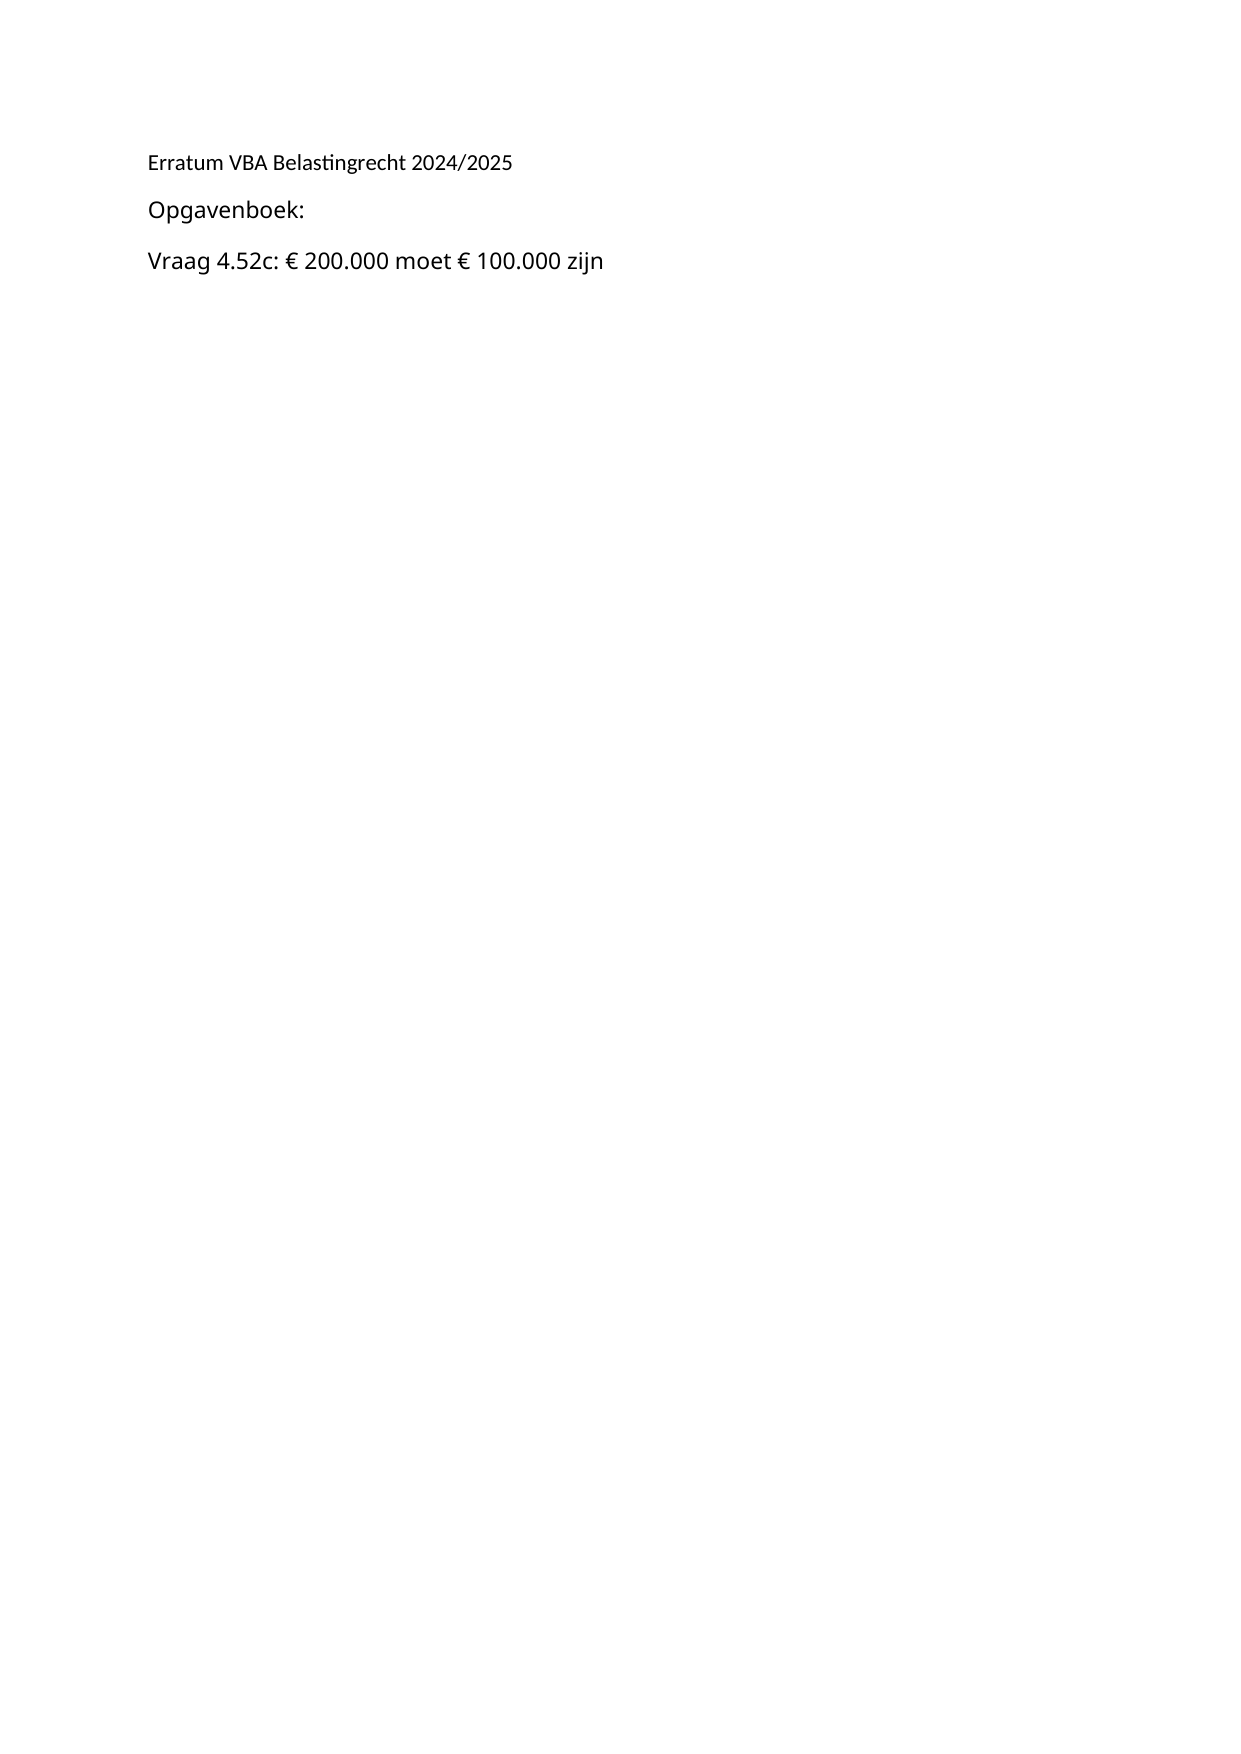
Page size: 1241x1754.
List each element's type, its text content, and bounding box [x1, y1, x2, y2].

text Vraag 4.52c: € 200.000 moet € 100.000 zijn [148, 245, 1093, 276]
text Erratum VBA Belastingrecht 2024/2025 [148, 148, 1093, 176]
text Opgavenboek: [148, 194, 1093, 226]
